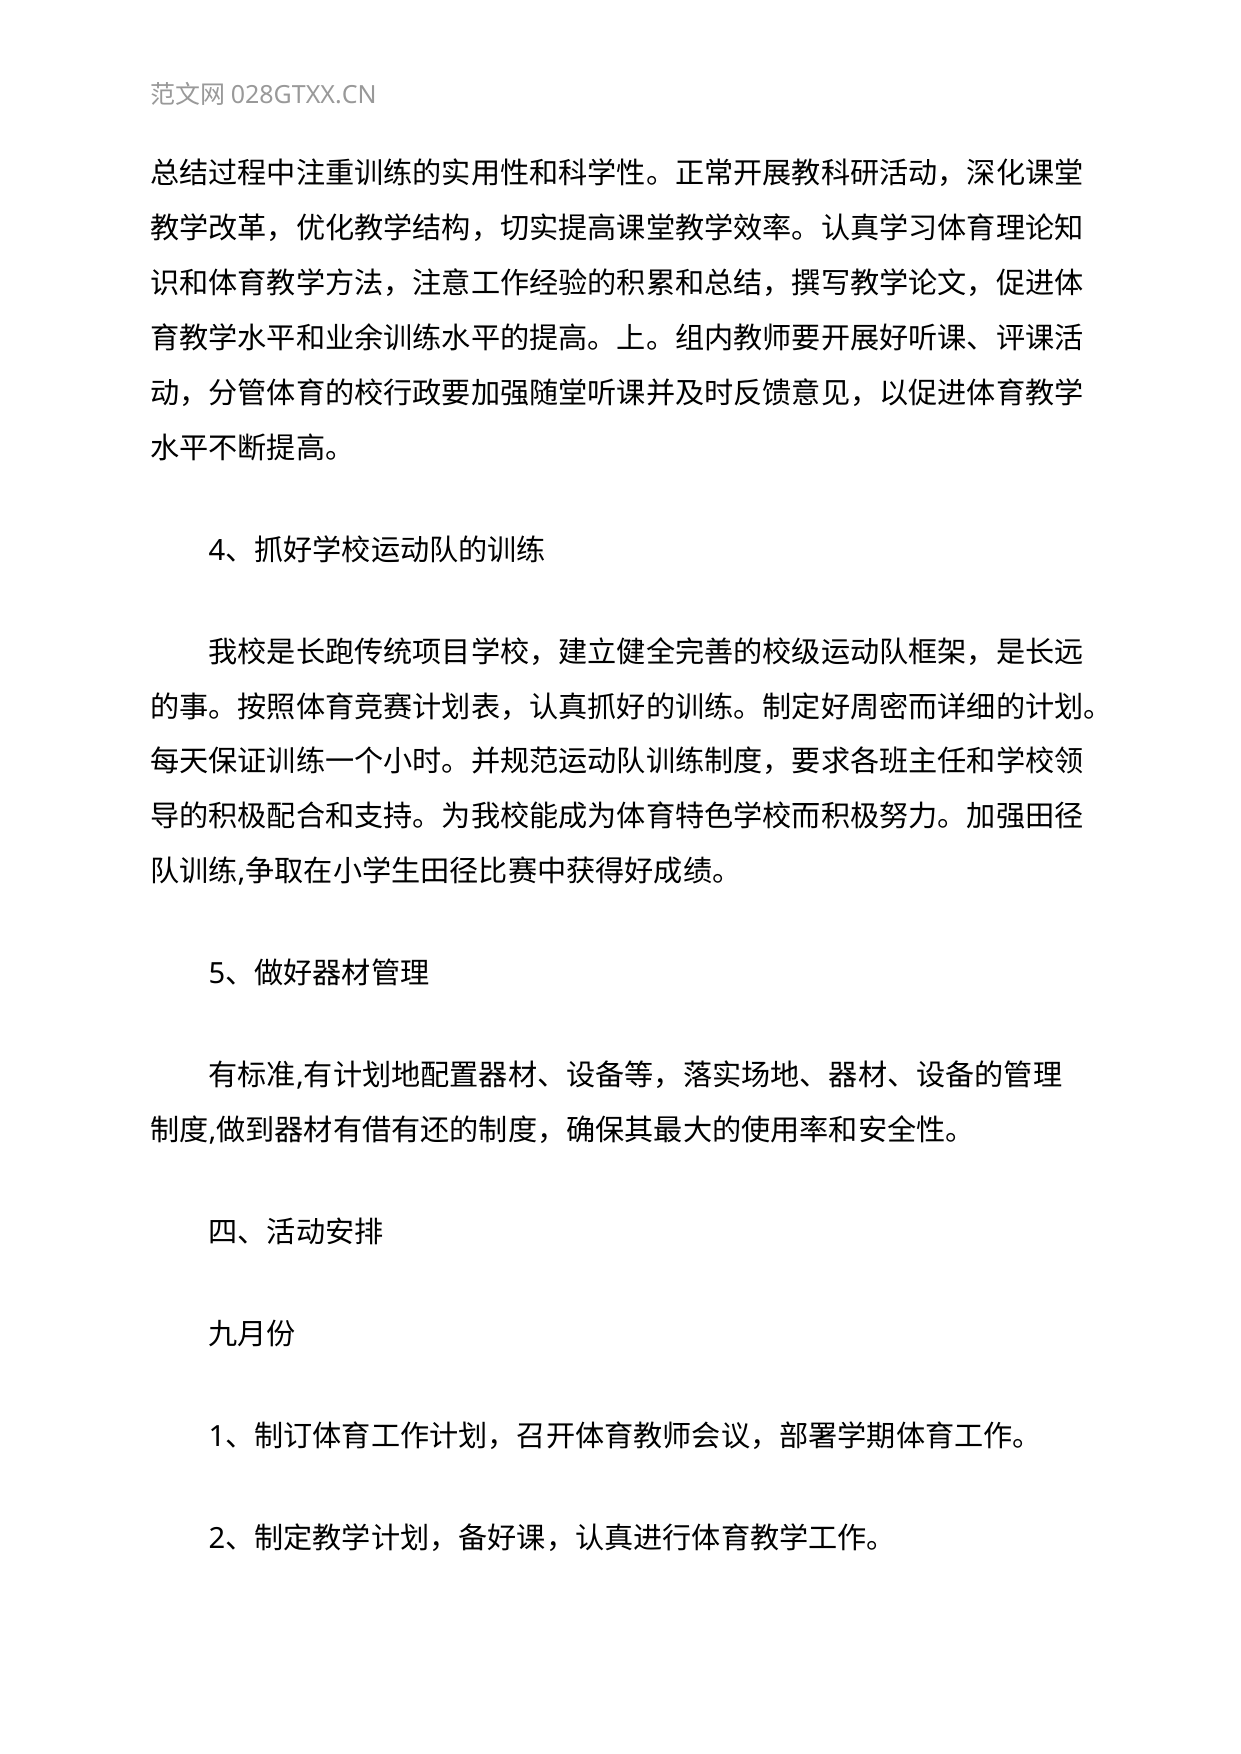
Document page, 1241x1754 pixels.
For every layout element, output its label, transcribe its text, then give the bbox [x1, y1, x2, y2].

text 2、制定教学计划，备好课，认真进行体育教学工作。 [150, 1514, 1090, 1557]
text 四、活动安排 [150, 1209, 1090, 1251]
text 有标准,有计划地配置器材、设备等，落实场地、器材、设备的管理制度,做到器材有借有还的制度，确保其最大的使用率和安全性。 [150, 1052, 1090, 1149]
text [150, 150, 1090, 467]
text 我校是长跑传统项目学校，建立健全完善的校级运动队框架，是长远的事。按照体育竞赛计划表，认真抓好的训练。制定好周密而详细的计划。每天保证训练一个小时。并规范运动队训练制度，要求各班主任和学校领导的积极配合和支持。为我校能成为体育特色学校而积极努力。加强田径队训练,争取在小学生田径比赛中获得好成绩。 [150, 628, 1090, 890]
text 1、制订体育工作计划，召开体育教师会议，部署学期体育工作。 [150, 1412, 1090, 1455]
text 4、抓好学校运动队的训练 [150, 526, 1090, 569]
text 九月份 [150, 1311, 1090, 1353]
text 5、做好器材管理 [150, 950, 1090, 992]
